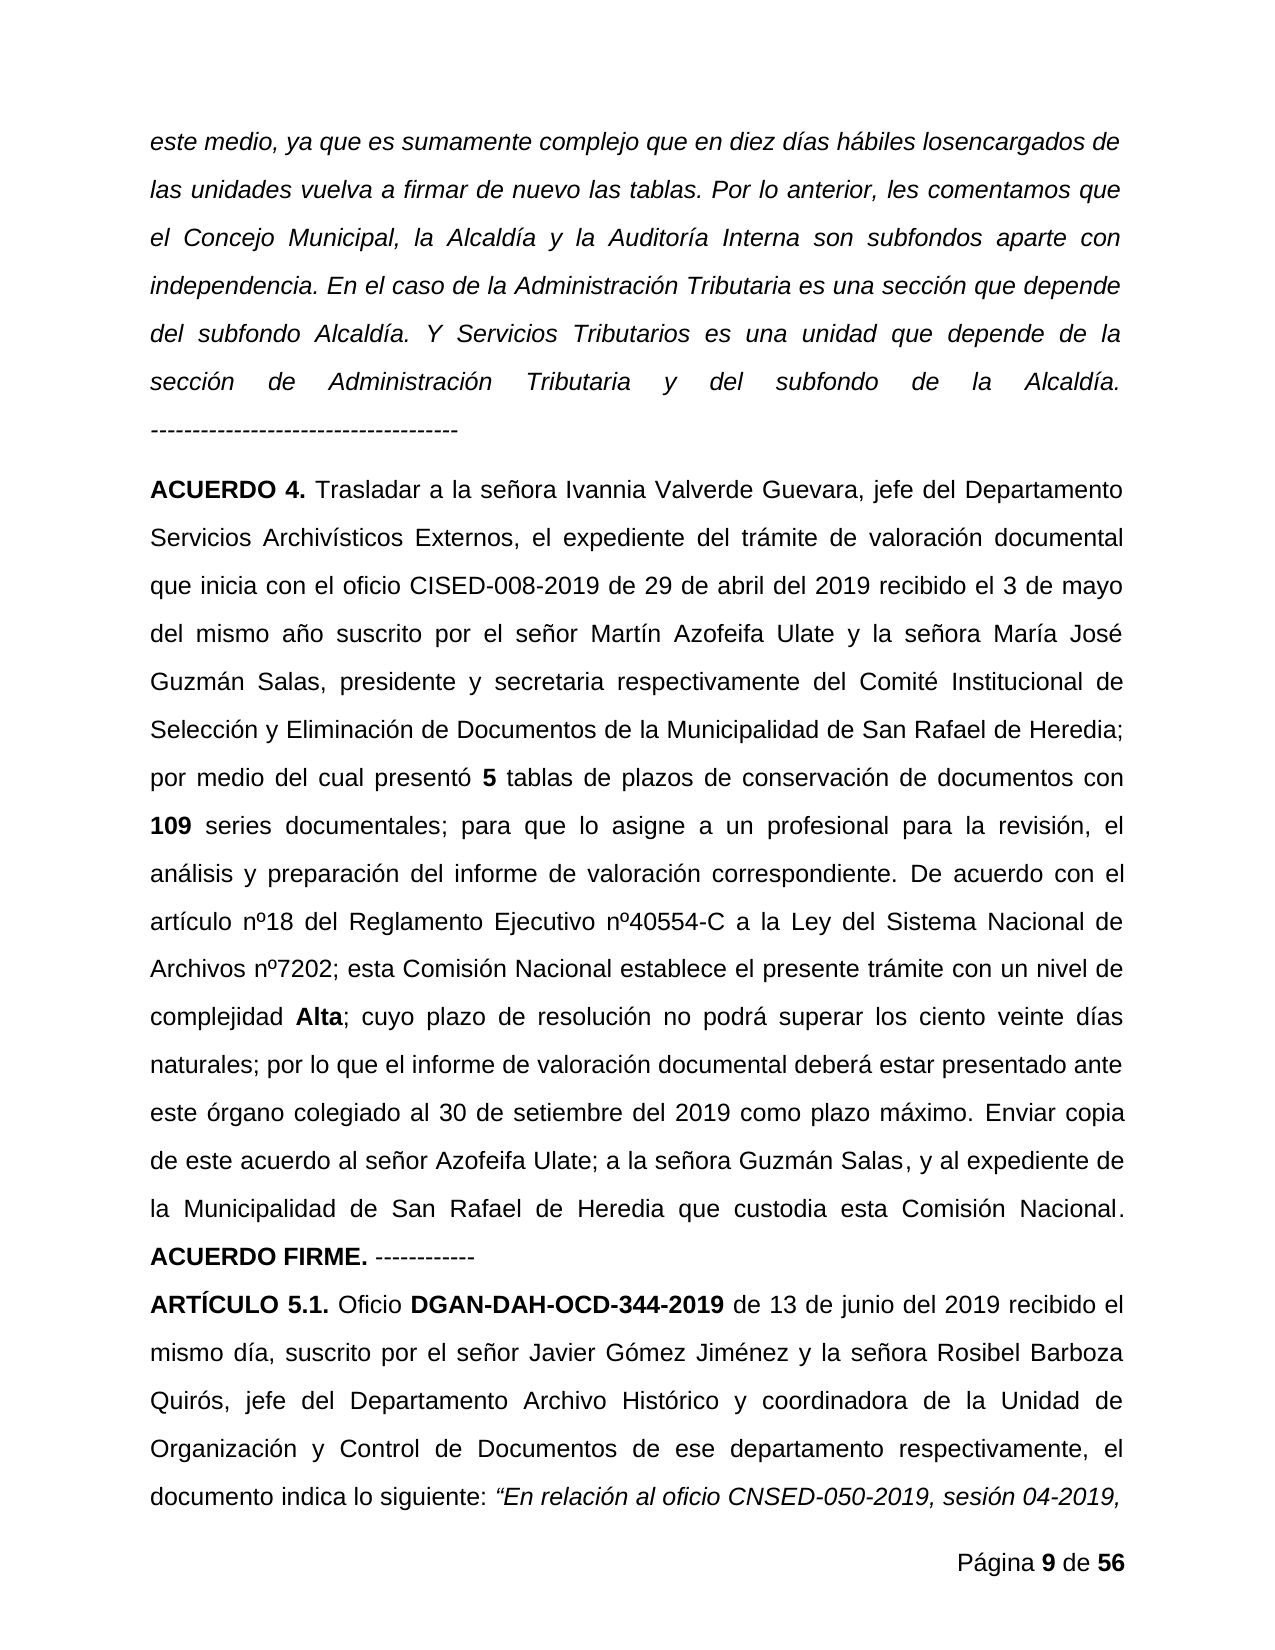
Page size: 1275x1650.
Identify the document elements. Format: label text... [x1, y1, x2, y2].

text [150, 1275, 1125, 1514]
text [150, 112, 1125, 448]
text ACUERDO 4. Trasladar a la señora Ivannia Valverde Guevara, jefe del Departamento Servicios Archivísticos Externos, el expediente del trámite de valoración documental que inicia con el oficio CISED-008-2019 de 29 de abril del 2019 recibido el 3 de mayo del mismo año suscrito por el señor Martín Azofeifa Ulate y la señora María José Guzmán Salas, presidente y secretaria respectivamente del Comité Institucional de Selección y Eliminación de Documentos de la Municipalidad de San Rafael de Heredia; por medio del cual presentó 5 tablas de plazos de conservación de documentos con 109 series documentales; para que lo asigne a un profesional para la revisión, el análisis y preparación del informe de valoración correspondiente. De acuerdo con el artículo nº18 del Reglamento Ejecutivo nº40554-C a la Ley del Sistema Nacional de Archivos nº7202; esta Comisión Nacional establece el presente trámite con un nivel de complejidad Alta; cuyo plazo de resolución no podrá superar los ciento veinte días naturales; por lo que el informe de valoración documental deberá estar presentado ante este órgano colegiado al 30 de setiembre del 2019 como plazo máximo. Enviar copia de este acuerdo al señor Azofeifa Ulate; a la señora Guzmán Salas, y al expediente de la Municipalidad de San Rafael de Heredia que custodia esta Comisión Nacional. ACUERDO FIRME. ------------ [150, 460, 1125, 1275]
